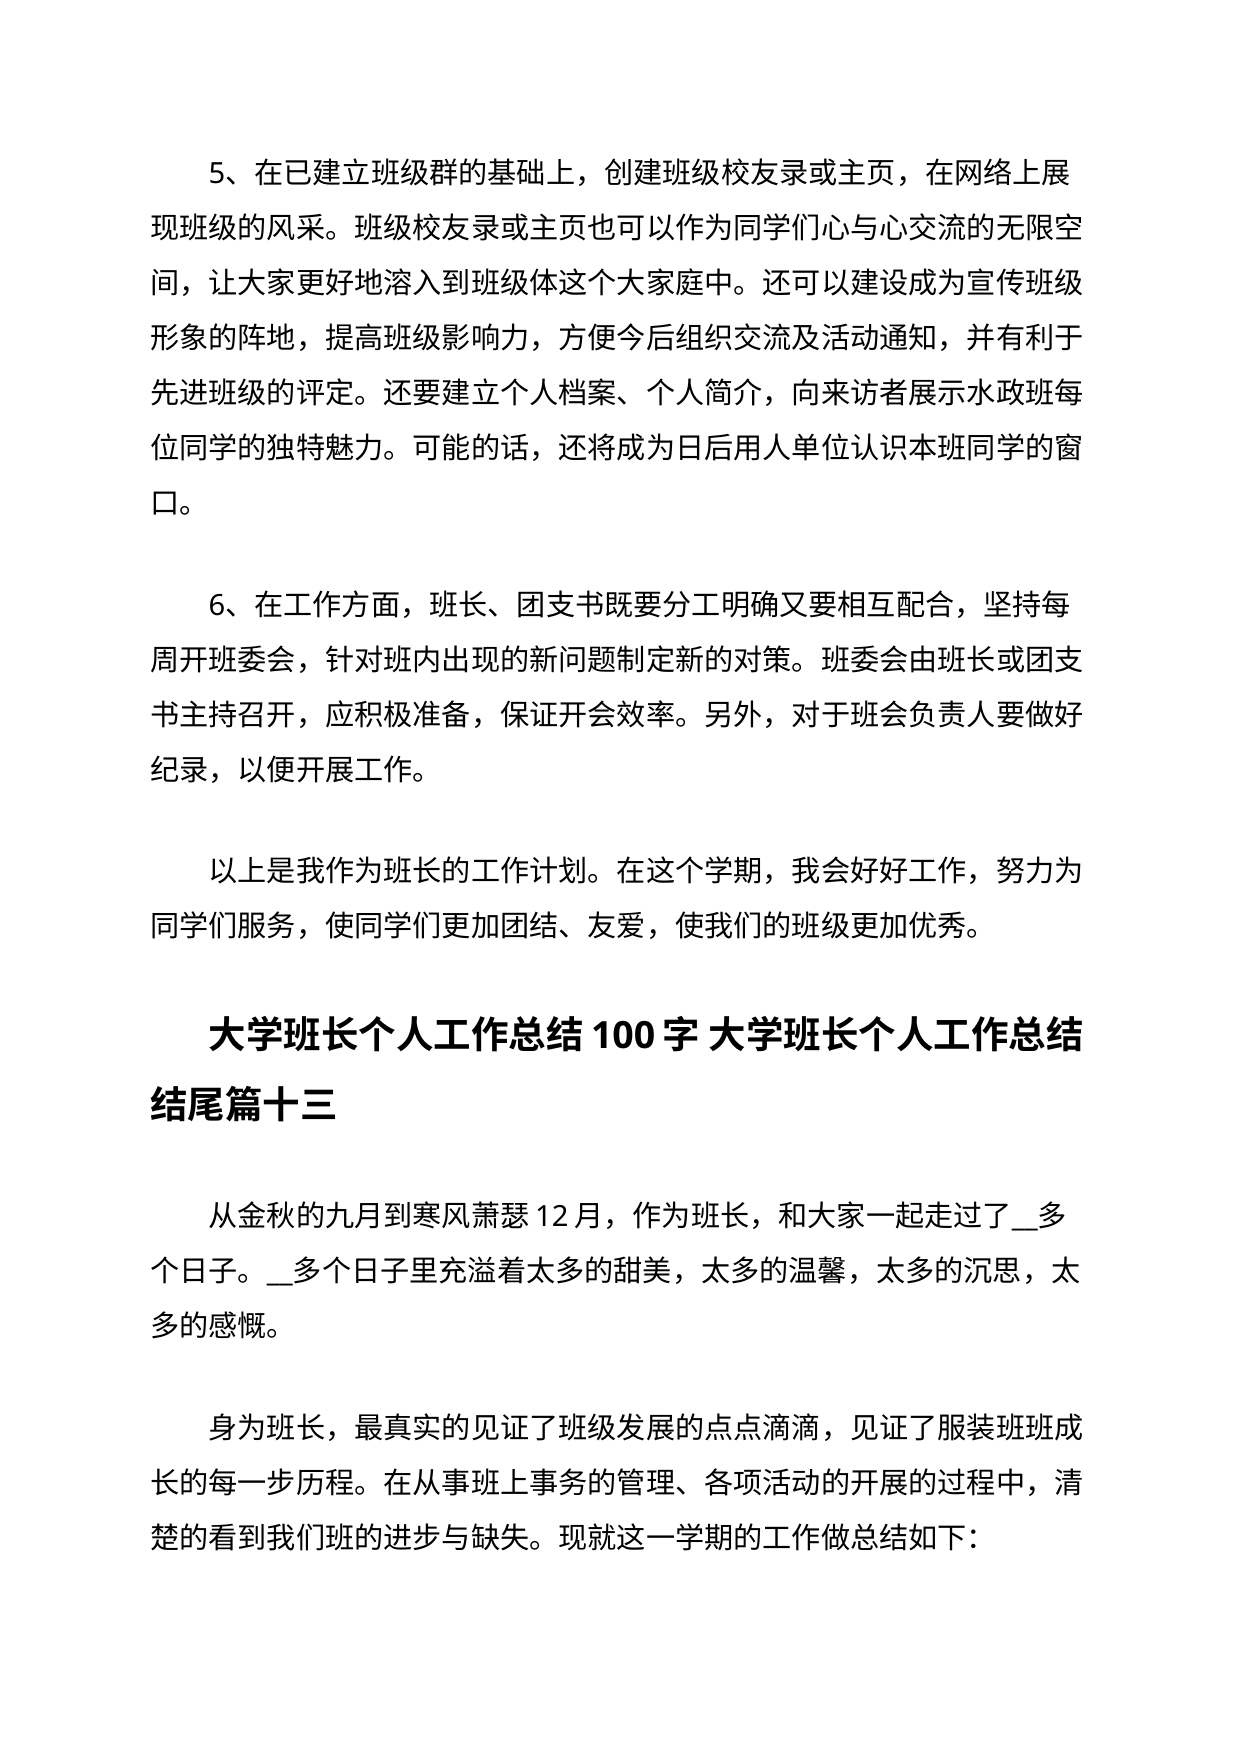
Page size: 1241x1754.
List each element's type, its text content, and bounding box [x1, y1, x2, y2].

text 以上是我作为班长的工作计划。在这个学期，我会好好工作，努力为同学们服务，使同学们更加团结、友爱，使我们的班级更加优秀。 [150, 848, 1090, 945]
text 身为班长，最真实的见证了班级发展的点点滴滴，见证了服装班班成长的每一步历程。在从事班上事务的管理、各项活动的开展的过程中，清楚的看到我们班的进步与缺失。现就这一学期的工作做总结如下： [150, 1404, 1090, 1556]
text 大学班长个人工作总结100字 大学班长个人工作总结结尾篇十三 [150, 1004, 1090, 1129]
text 从金秋的九月到寒风萧瑟12月，作为班长，和大家一起走过了__多个日子。__多个日子里充溢着太多的甜美，太多的温馨，太多的沉思，太多的感慨。 [150, 1193, 1090, 1345]
text 6、在工作方面，班长、团支书既要分工明确又要相互配合，坚持每周开班委会，针对班内出现的新问题制定新的对策。班委会由班长或团支书主持召开，应积极准备，保证开会效率。另外，对于班会负责人要做好纪录，以便开展工作。 [150, 581, 1090, 788]
text 5、在已建立班级群的基础上，创建班级校友录或主页，在网络上展现班级的风采。班级校友录或主页也可以作为同学们心与心交流的无限空间，让大家更好地溶入到班级体这个大家庭中。还可以建设成为宣传班级形象的阵地，提高班级影响力，方便今后组织交流及活动通知，并有利于先进班级的评定。还要建立个人档案、个人简介，向来访者展示水政班每位同学的独特魅力。可能的话，还将成为日后用人单位认识本班同学的窗口。 [150, 150, 1090, 522]
